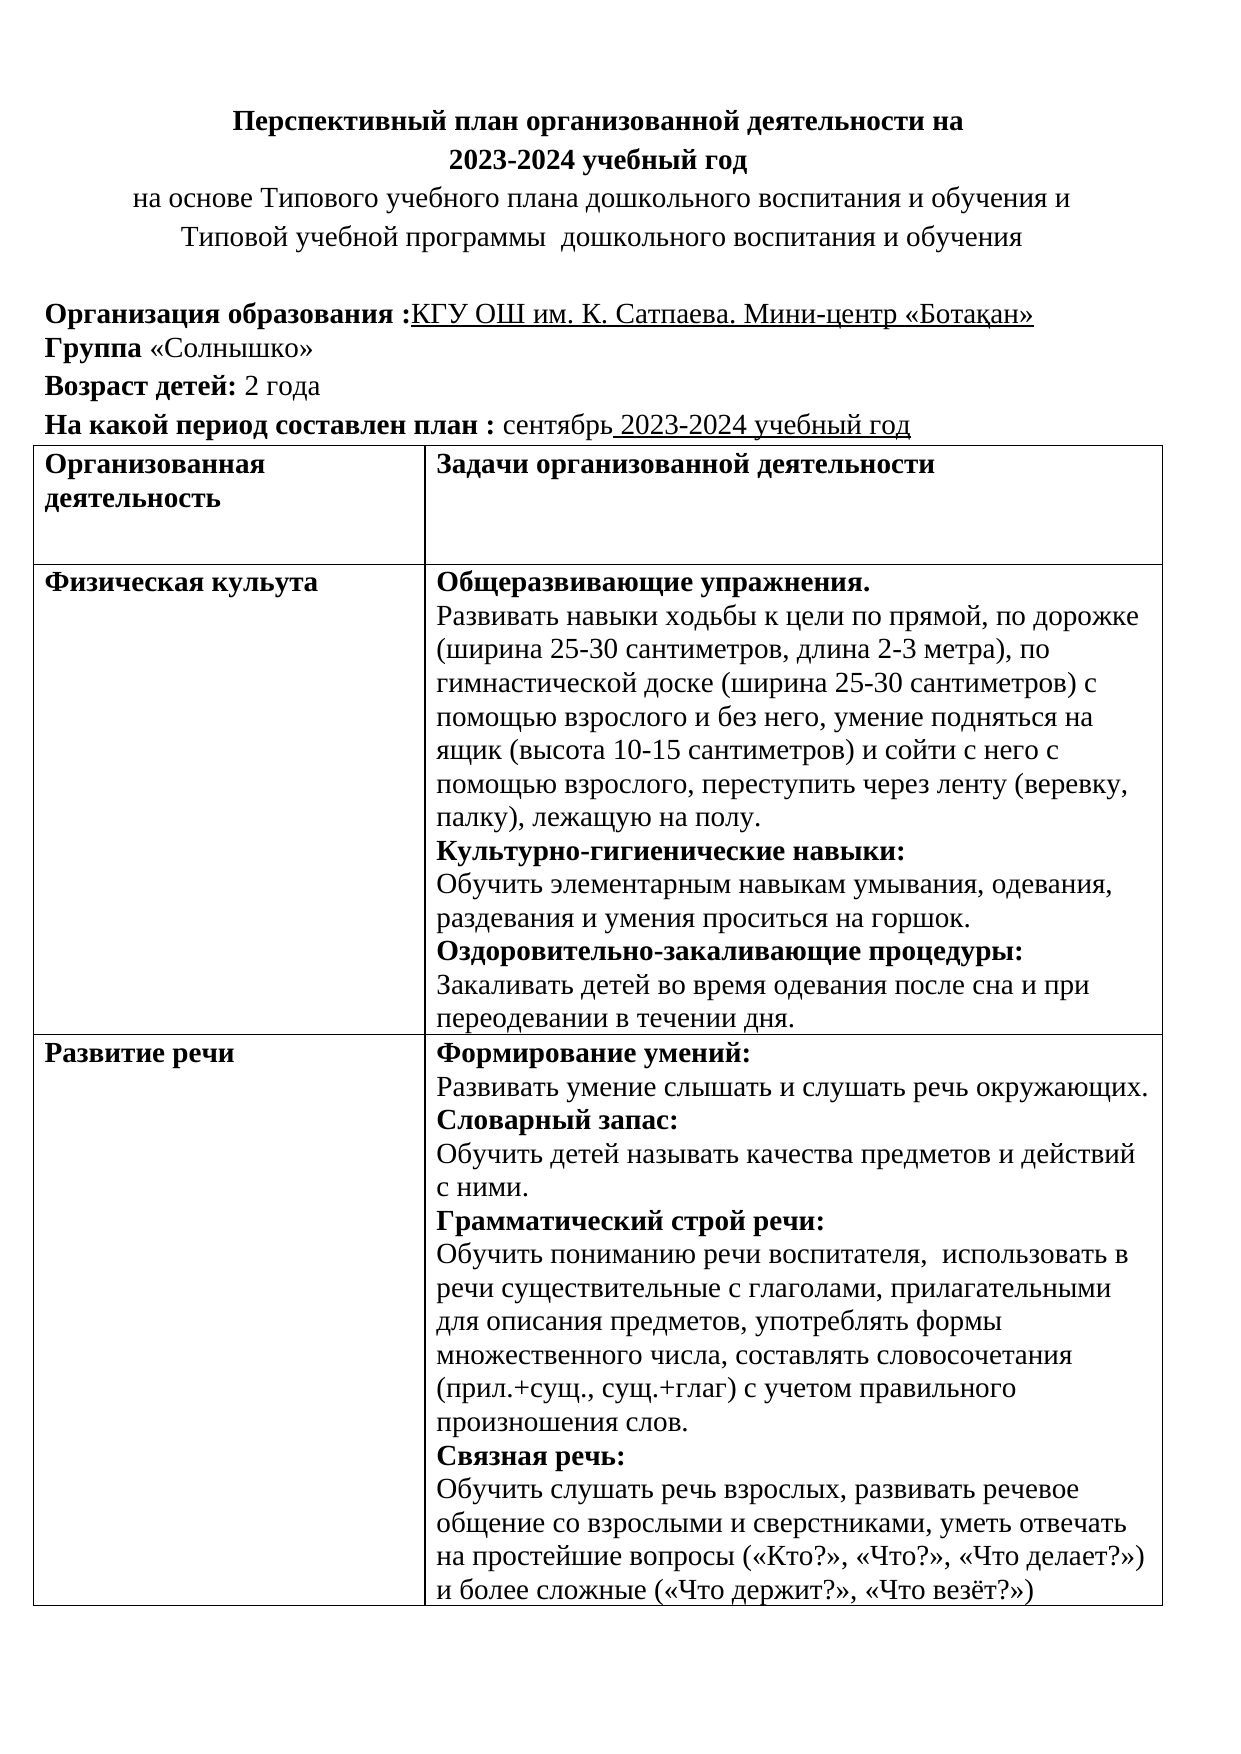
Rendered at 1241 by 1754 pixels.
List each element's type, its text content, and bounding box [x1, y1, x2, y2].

table_cell Физическая кульута [34, 565, 424, 1034]
text Организация образования :КГУ ОШ им. К. Сатпаева. Мини-центр «Ботақан» [44, 296, 1152, 330]
text На какой период составлен план : сентябрь 2023-2024 учебный год [44, 407, 1152, 440]
table_cell Развитие речи [34, 1035, 424, 1605]
text Возраст детей: 2 года [44, 368, 1152, 402]
text Группа «Солнышко» [44, 330, 1152, 363]
text Типовой учебной программы дошкольного воспитания и обучения [44, 219, 1152, 253]
table_cell Формирование умений: Развивать умение слышать и слушать речь окружающих. Словарный запас: Обучить детей называть качества предметов и действий с ними. Грамматический строй речи: Обучить пониманию речи воспитателя, использовать в речи существительные с глаголами, прилагательными для описания предметов, употреблять формы множественного числа, составлять словосочетания (прил.+сущ., сущ.+глаг) с учетом правильного произношения слов. Связная речь: Обучить слушать речь взрослых, развивать речевое общение со взрослыми и сверстниками, уметь отвечать на простейшие вопросы («Кто?», «Что?», «Что делает?») и более сложные («Что держит?», «Что везёт?») [426, 1035, 1162, 1605]
table_cell Общеразвивающие упражнения. Развивать навыки ходьбы к цели по прямой, по дорожке (ширина 25-30 сантиметров, длина 2-3 метра), по гимнастической доске (ширина 25-30 сантиметров) с помощью взрослого и без него, умение подняться на ящик (высота 10-15 сантиметров) и сойти с него с помощью взрослого, переступить через ленту (веревку, палку), лежащую на полу. Культурно-гигиенические навыки: Обучить элементарным навыкам умывания, одевания, раздевания и умения проситься на горшок. Оздоровительно-закаливающие процедуры: Закаливать детей во время одевания после сна и при переодевании в течении дня. [426, 565, 1162, 1034]
table_header Задачи организованной деятельности [426, 446, 1162, 563]
text 2023-2024 учебный год [44, 142, 1152, 176]
table_header Организованная деятельность [34, 446, 424, 563]
text на основе Типового учебного плана дошкольного воспитания и обучения и [44, 181, 1152, 214]
text Перспективный план организованной деятельности на [44, 103, 1152, 137]
